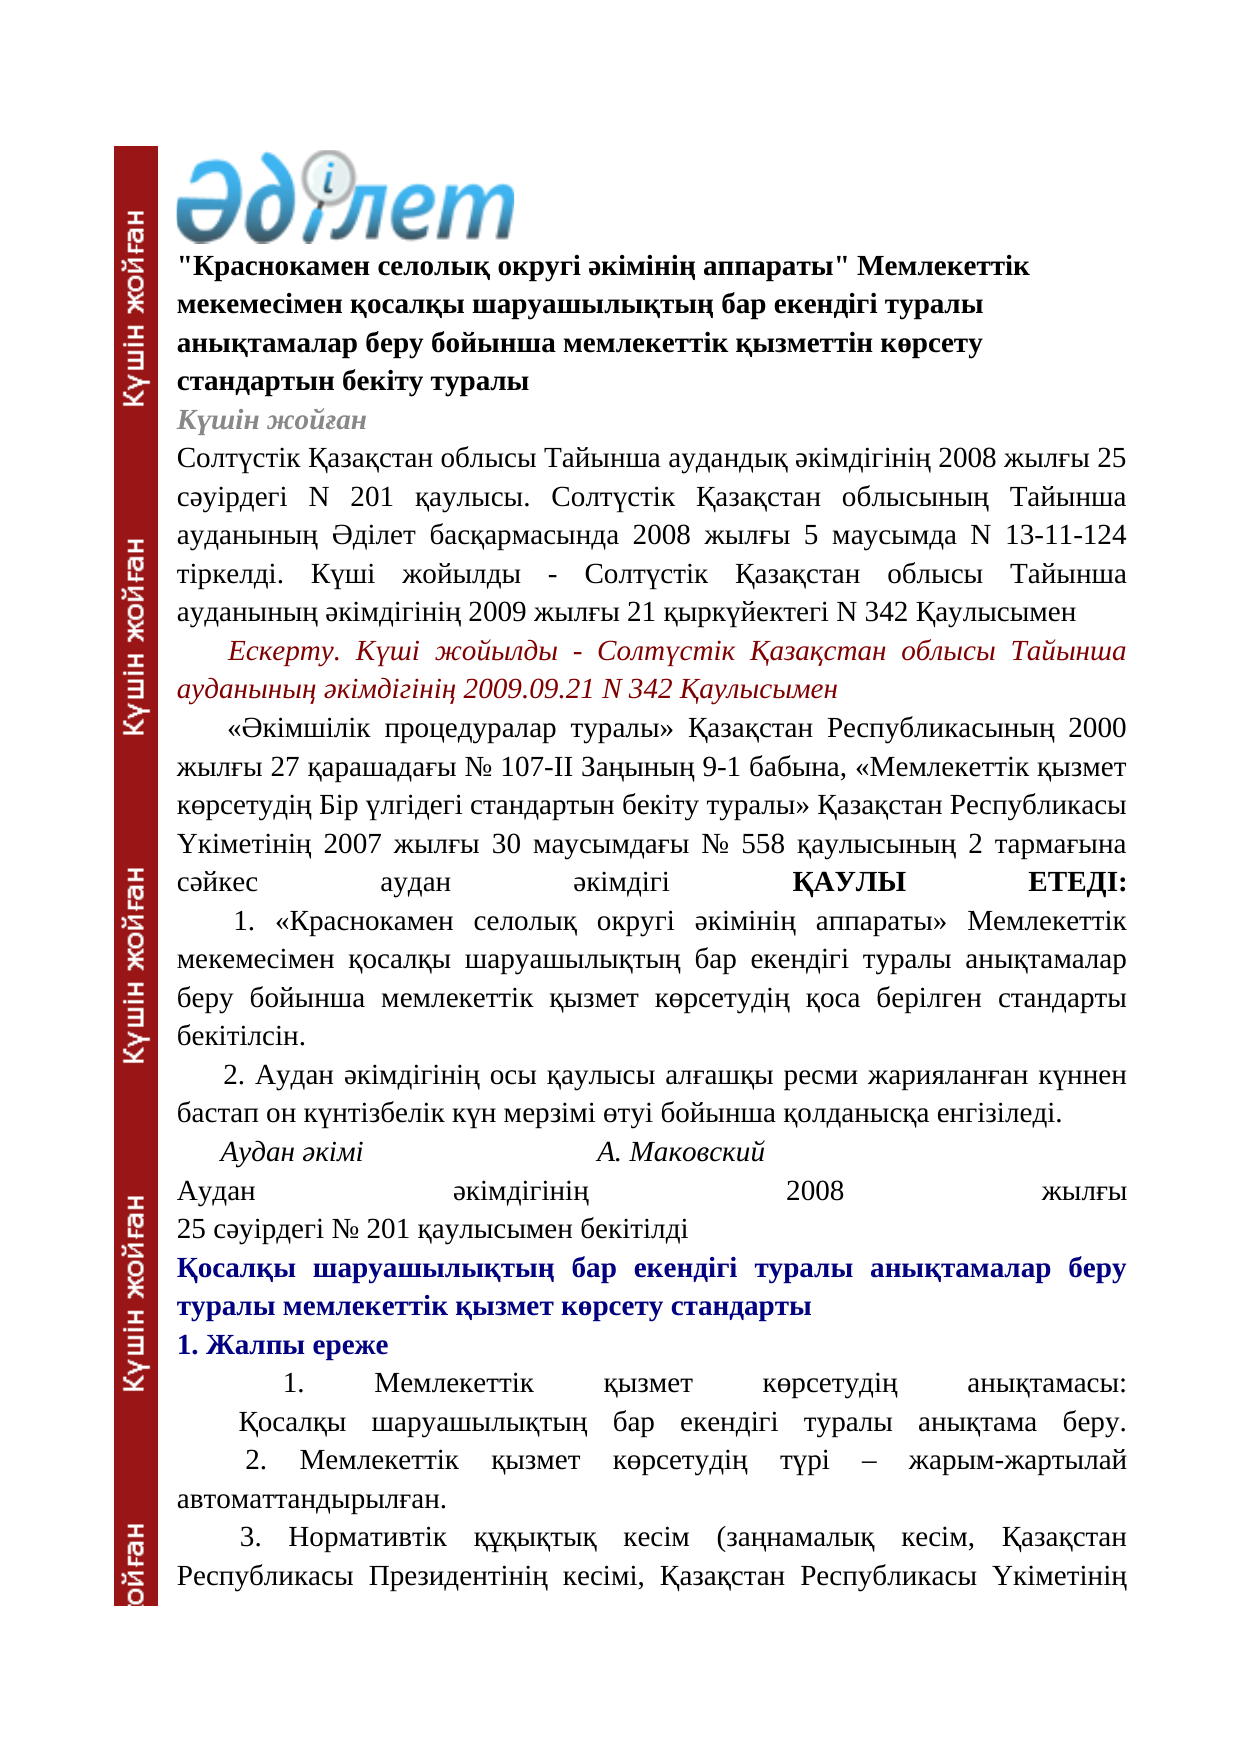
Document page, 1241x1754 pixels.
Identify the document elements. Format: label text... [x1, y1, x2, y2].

picture [114, 1168, 158, 1173]
text Солтүстік Қазақстан облысы Тайынша аудандық әкімдігінің 2008 жылғы 25 сәуірдегі N 201 қаулысы. Солтүстік Қазақстан облысының Тайынша ауданының Әділет басқармасында 2008 жылғы 5 маусымда N 13-11-124 тіркелді. Күші жойылды - Солтүстік Қазақстан облысы Тайынша ауданының әкімдігінің 2009 жылғы 21 қыркүйектегі N 342 Қаулысымен [112, 440, 1128, 628]
text Ескерту. Күші жойылды - Солтүстік Қазақстан облысы Тайынша ауданының әкімдігінің 2009.09.21 N 342 Қаулысымен [112, 633, 1128, 705]
text 1. Жалпы ереже [112, 1327, 1128, 1360]
text Күшін жойған [112, 402, 1128, 435]
picture [176, 150, 515, 244]
text Аудан әкімдігінің 2008 жылғы 25 сәуірдегі № 201 қаулысымен бекітілді [112, 1173, 1128, 1245]
picture [114, 1245, 158, 1250]
text Қосалқы шаруашылықтың бар екендігі туралы анықтамалар беру туралы мемлекеттік қызмет көрсету стандарты [112, 1250, 1128, 1322]
picture [114, 146, 158, 248]
picture [114, 1360, 158, 1365]
text Аудан әкімі А. Маковский [112, 1134, 1128, 1168]
picture [114, 1592, 158, 1606]
picture [114, 397, 158, 402]
picture [114, 705, 158, 710]
text "Краснокамен селолық округі әкімінің аппараты" Мемлекеттік мекемесімен қосалқы шаруашылықтың бар екендігі туралы анықтамалар беру бойынша мемлекеттік қызметтін көрсету стандартын бекіту туралы [112, 248, 1128, 397]
picture [114, 1322, 158, 1327]
picture [114, 628, 158, 633]
picture [114, 435, 158, 440]
text «Әкімшілік процедуралар туралы» Қазақстан Республикасының 2000 жылғы 27 қарашадағы № 107-ІІ Заңының 9-1 бабына, «Мемлекеттік қызмет көрсетудің Бір үлгідегі стандартын бекіту туралы» Қазақстан Республикасы Үкіметінің 2007 жылғы 30 маусымдағы № 558 қаулысының 2 тармағына сәйкес аудан әкімдігі ҚАУЛЫ ЕТЕДІ: 1. «Краснокамен селолық округі әкімінің аппараты» Мемлекеттік мекемесімен қосалқы шаруашылықтың бар екендігі туралы анықтамалар беру бойынша мемлекеттік қызмет көрсетудің қоса берілген стандарты бекітілсін. 2. Аудан әкімдігінің осы қаулысы алғашқы ресми жарияланған күннен бастап он күнтізбелік күн мерзімі өтуі бойынша қолданысқа енгізіледі. [112, 710, 1128, 1129]
picture [114, 1129, 158, 1134]
